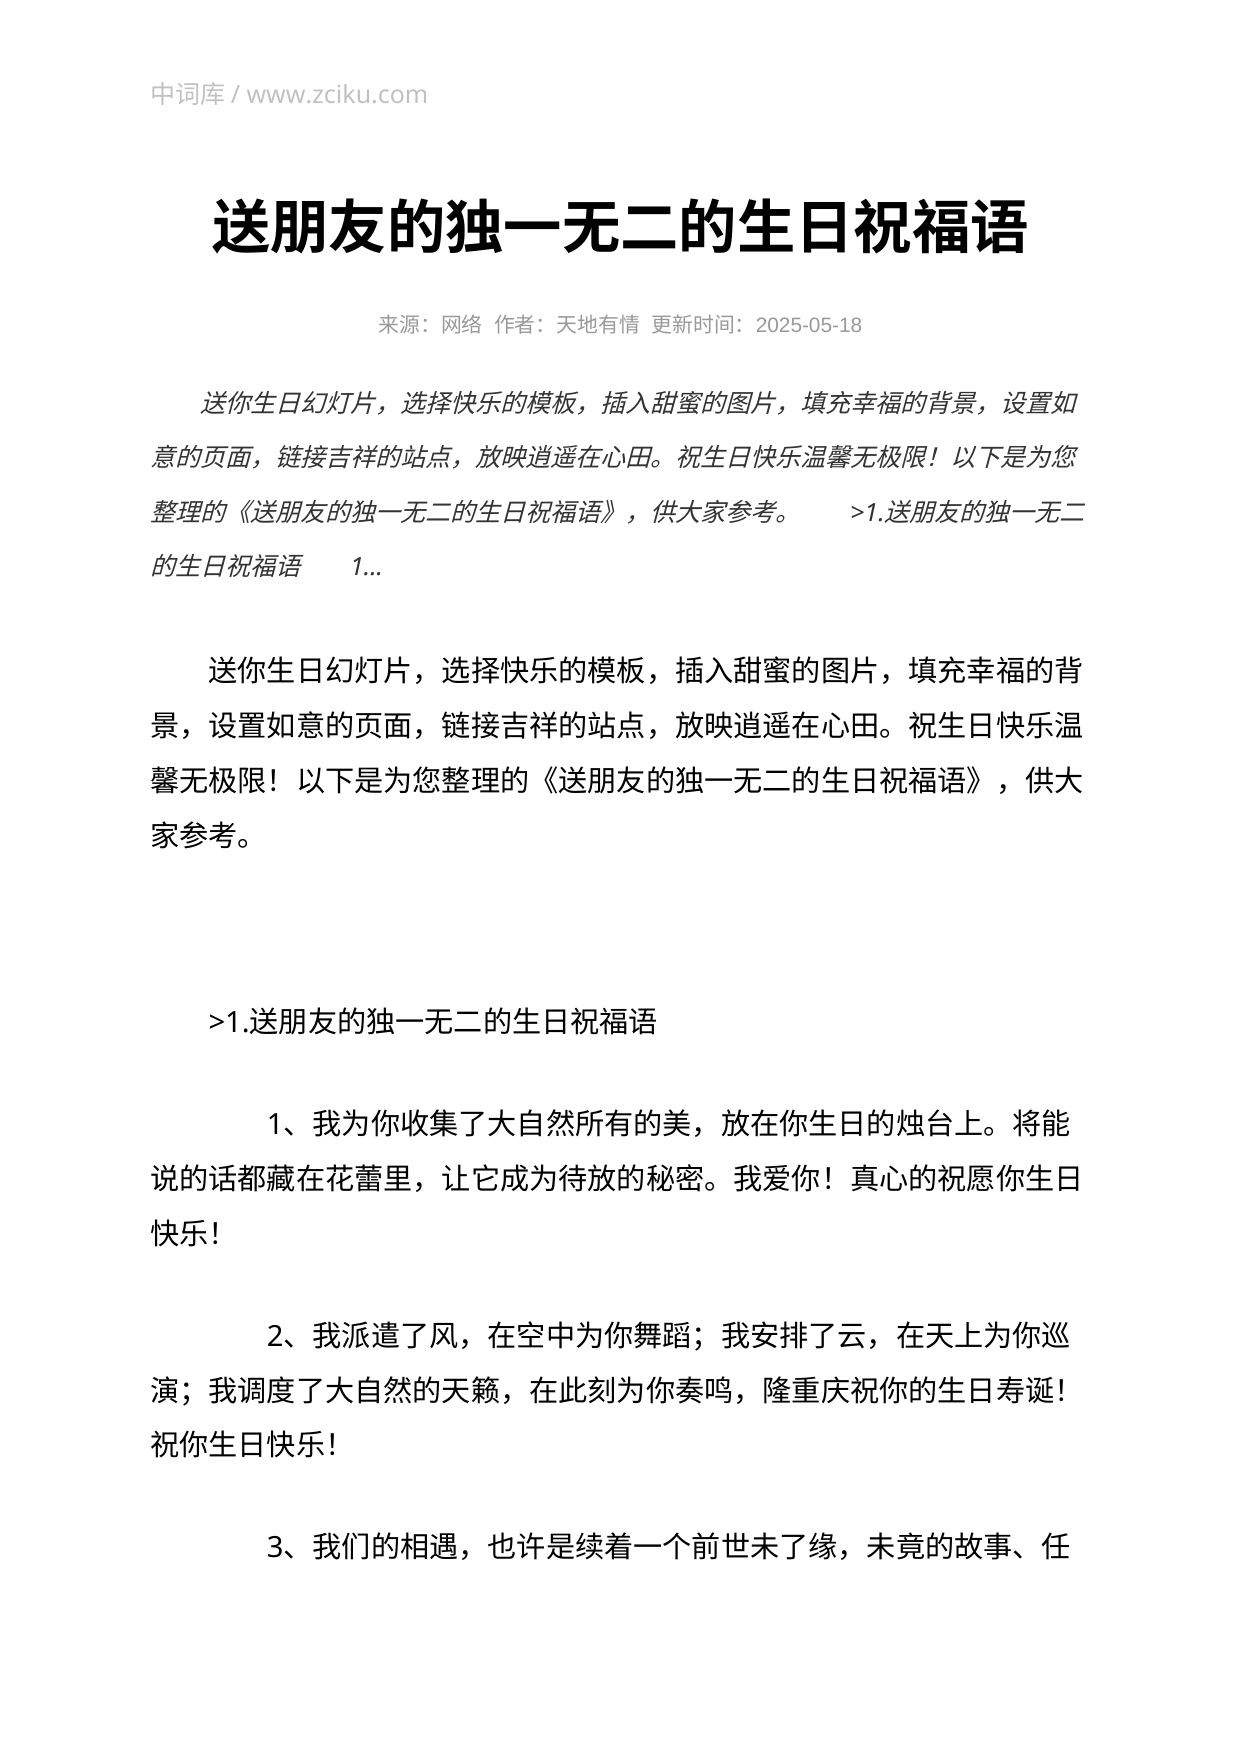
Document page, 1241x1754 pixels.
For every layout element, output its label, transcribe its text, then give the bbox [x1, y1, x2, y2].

text 1、我为你收集了大自然所有的美，放在你生日的烛台上。将能说的话都藏在花蕾里，让它成为待放的秘密。我爱你！真心的祝愿你生日快乐！ [150, 1100, 1090, 1253]
text 送你生日幻灯片，选择快乐的模板，插入甜蜜的图片，填充幸福的背景，设置如意的页面，链接吉祥的站点，放映逍遥在心田。祝生日快乐温馨无极限！以下是为您整理的《送朋友的独一无二的生日祝福语》，供大家参考。 >1.送朋友的独一无二的生日祝福语 1... [150, 383, 1090, 583]
subtitle 送朋友的独一无二的生日祝福语 [150, 181, 1090, 266]
text 2、我派遣了风，在空中为你舞蹈；我安排了云，在天上为你巡演；我调度了大自然的天籁，在此刻为你奏鸣，隆重庆祝你的生日寿诞！祝你生日快乐！ [150, 1312, 1090, 1464]
text >1.送朋友的独一无二的生日祝福语 [150, 998, 1090, 1041]
text 送你生日幻灯片，选择快乐的模板，插入甜蜜的图片，填充幸福的背景，设置如意的页面，链接吉祥的站点，放映逍遥在心田。祝生日快乐温馨无极限！以下是为您整理的《送朋友的独一无二的生日祝福语》，供大家参考。 [150, 648, 1090, 855]
text 来源：网络 作者：天地有情 更新时间：2025-05-18 [150, 313, 1090, 337]
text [150, 1524, 1090, 1566]
